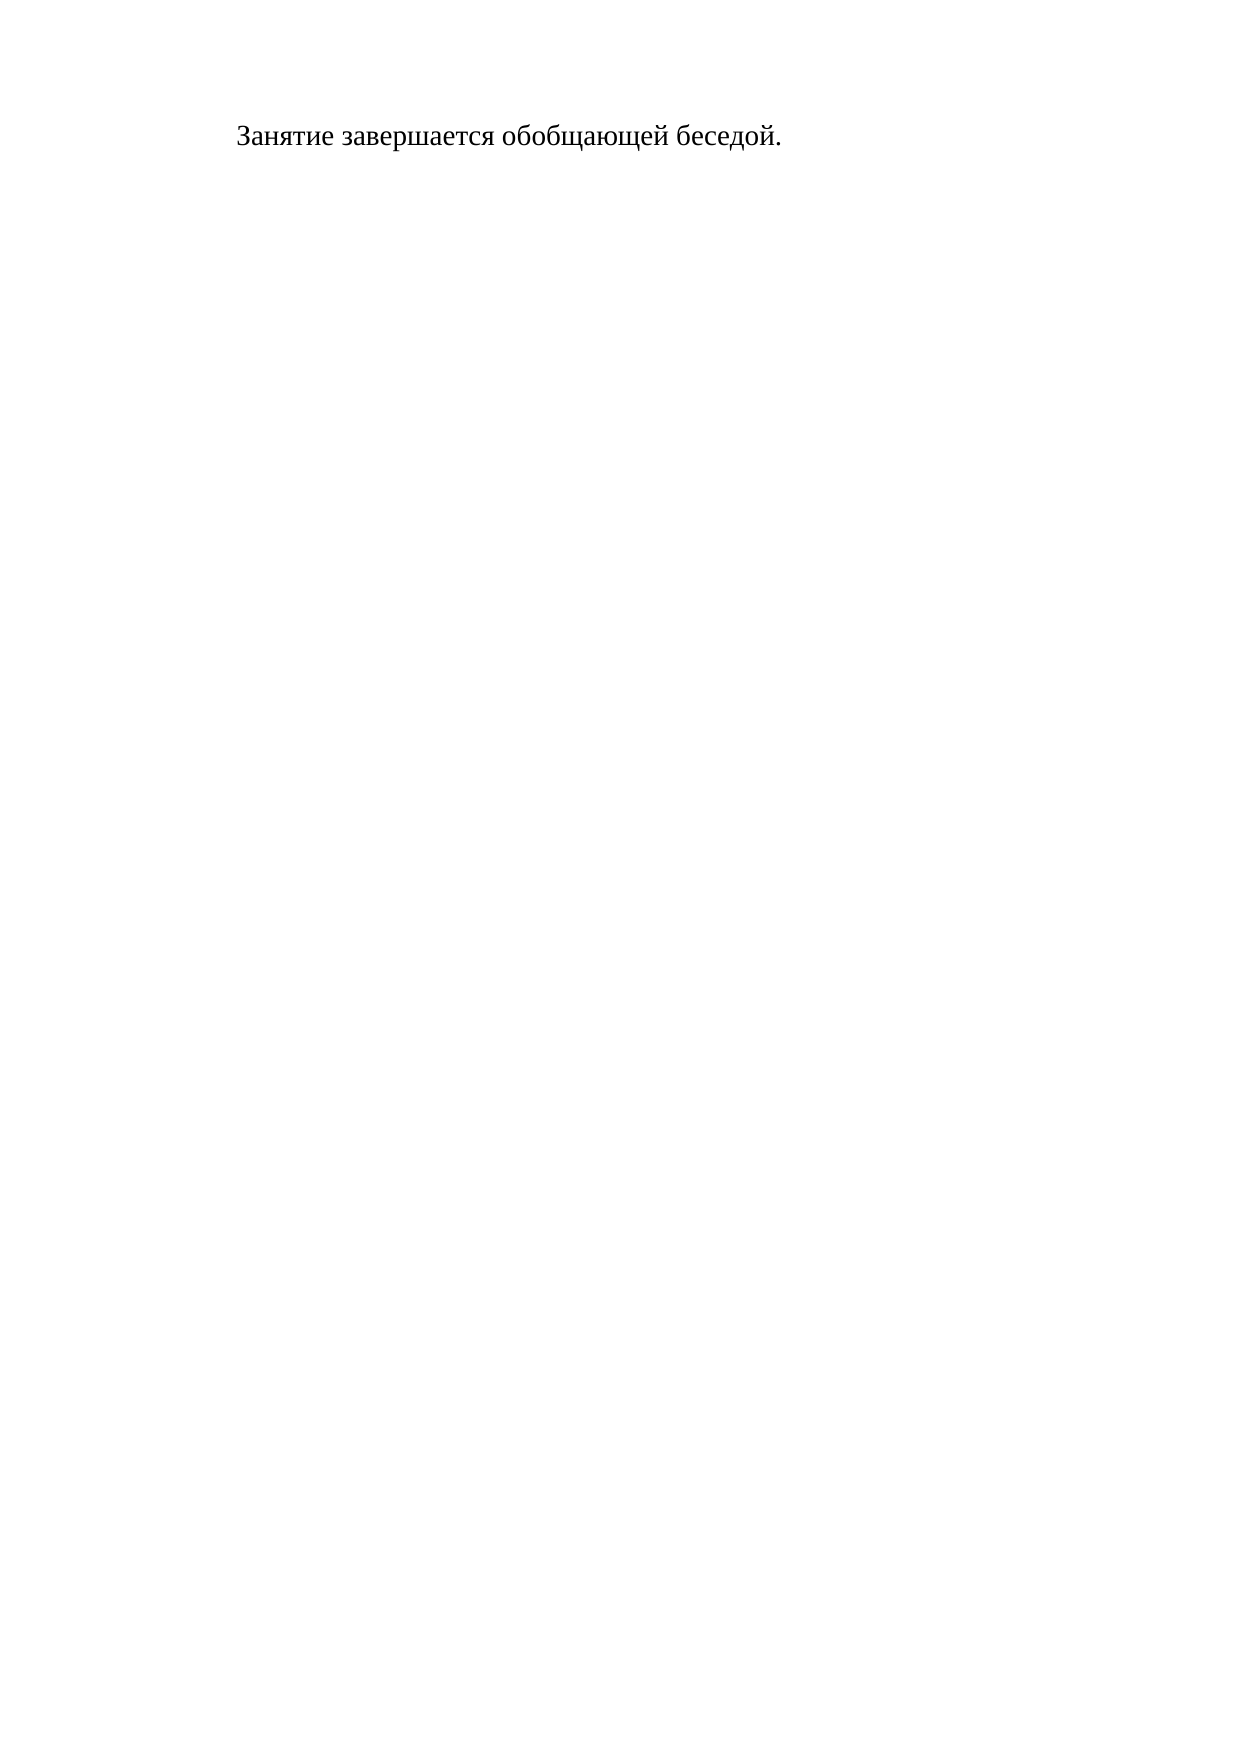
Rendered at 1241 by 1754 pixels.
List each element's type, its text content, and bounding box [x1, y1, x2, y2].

text Занятие завершается обобщающей беседой. [177, 118, 1152, 152]
